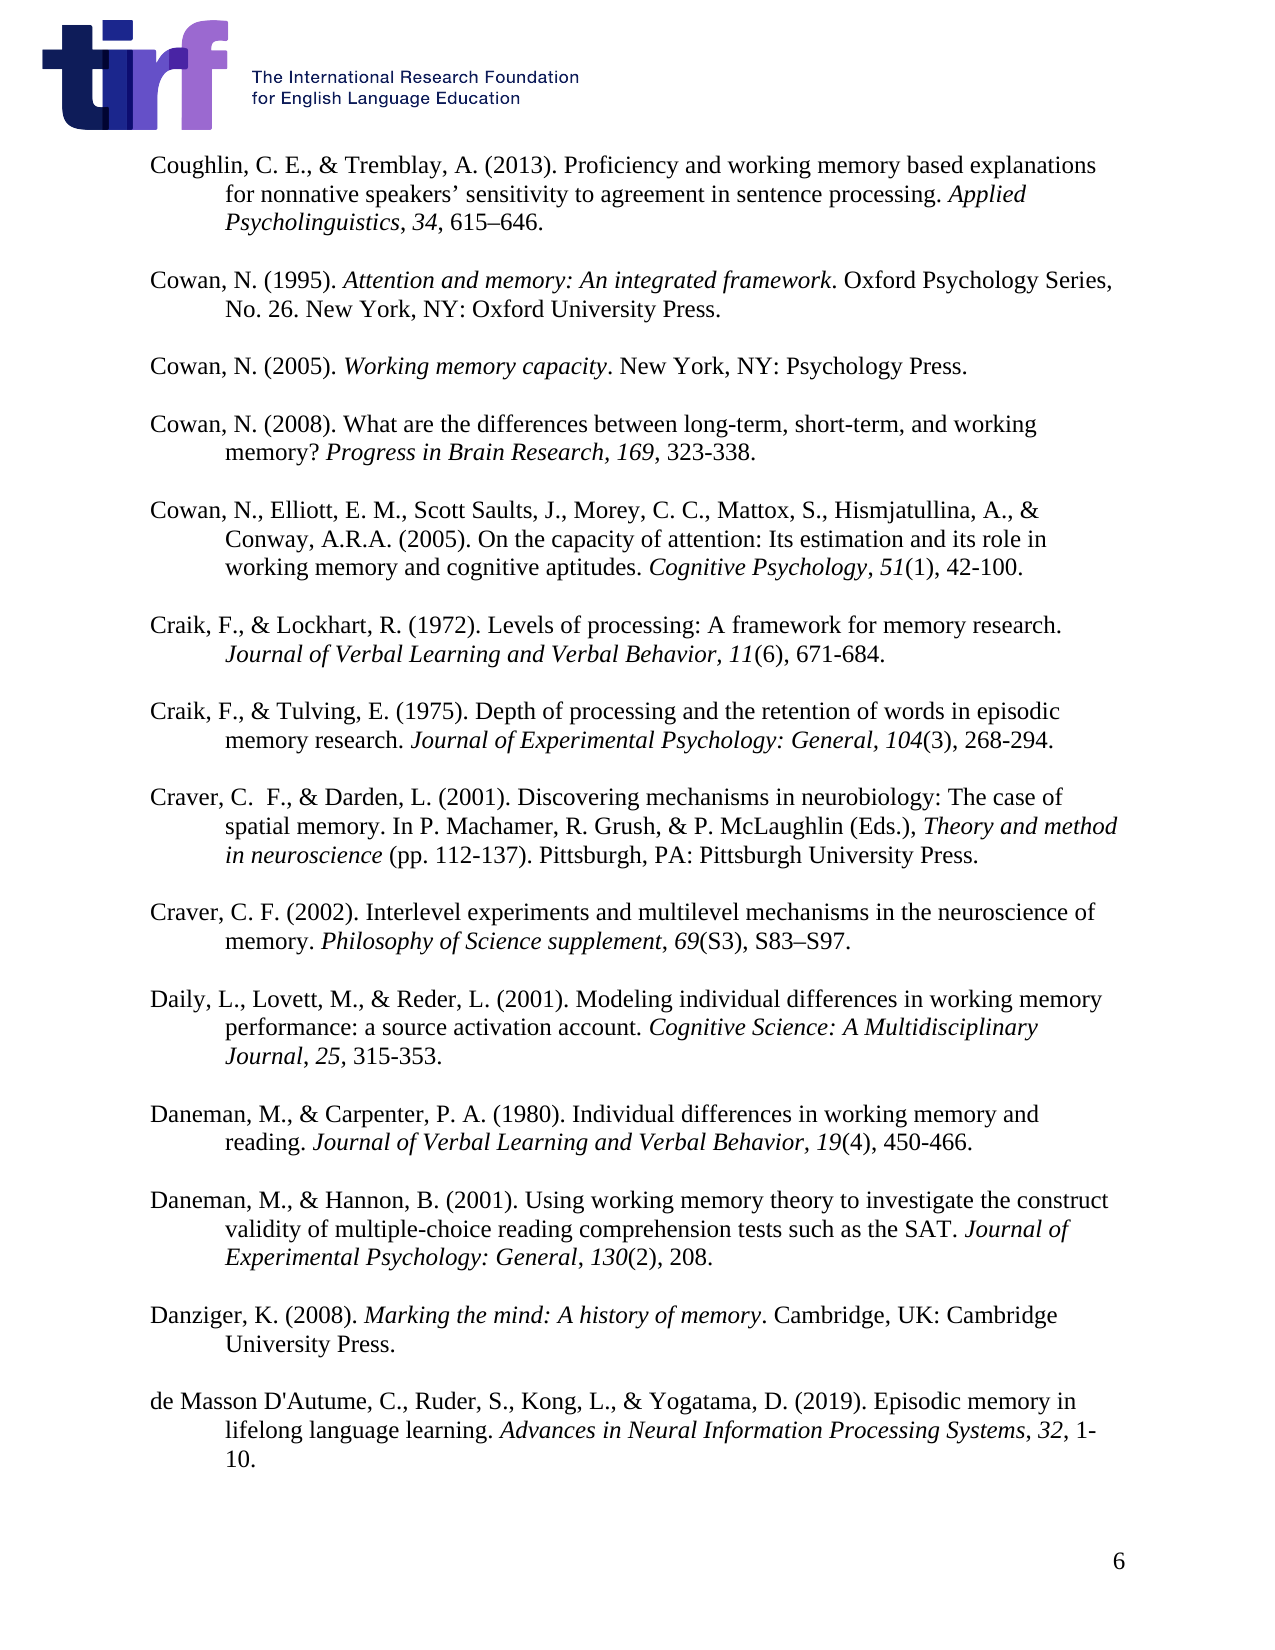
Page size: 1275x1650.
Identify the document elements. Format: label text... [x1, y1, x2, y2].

text Cowan, N. (2008). What are the differences between long-term, short-term, and working memory? Progress in Brain Research, 169, 323-338. [150, 409, 1125, 466]
text Danziger, K. (2008). Marking the mind: A history of memory. Cambridge, UK: Cambridge University Press. [150, 1300, 1125, 1357]
text Daneman, M., & Carpenter, P. A. (1980). Individual differences in working memory and reading. Journal of Verbal Learning and Verbal Behavior, 19(4), 450-466. [150, 1099, 1125, 1156]
text Craik, F., & Lockhart, R. (1972). Levels of processing: A framework for memory research. Journal of Verbal Learning and Verbal Behavior, 11(6), 671-684. [150, 610, 1125, 667]
text Craik, F., & Tulving, E. (1975). Depth of processing and the retention of words in episodic memory research. Journal of Experimental Psychology: General, 104(3), 268-294. [150, 696, 1125, 754]
text de Masson D'Autume, C., Ruder, S., Kong, L., & Yogatama, D. (2019). Episodic memory in lifelong language learning. Advances in Neural Information Processing Systems, 32, 1-10. [150, 1386, 1125, 1472]
text Craver, C. F. (2002). Interlevel experiments and multilevel mechanisms in the neuroscience of memory. Philosophy of Science supplement, 69(S3), S83–S97. [150, 897, 1125, 955]
picture [42, 20, 585, 130]
text Daily, L., Lovett, M., & Reder, L. (2001). Modeling individual differences in working memory performance: a source activation account. Cognitive Science: A Multidisciplinary Journal, 25, 315-353. [150, 984, 1125, 1070]
text Cowan, N. (2005). Working memory capacity. New York, NY: Psychology Press. [150, 351, 1125, 380]
text Craver, C. F., & Darden, L. (2001). Discovering mechanisms in neurobiology: The case of spatial memory. In P. Machamer, R. Grush, & P. McLaughlin (Eds.), Theory and method in neuroscience (pp. 112-137). Pittsburgh, PA: Pittsburgh University Press. [150, 782, 1125, 869]
text Cowan, N., Elliott, E. M., Scott Saults, J., Morey, C. C., Mattox, S., Hismjatullina, A., & Conway, A.R.A. (2005). On the capacity of attention: Its estimation and its role in working memory and cognitive aptitudes. Cognitive Psychology, 51(1), 42-100. [150, 495, 1125, 581]
text Coughlin, C. E., & Tremblay, A. (2013). Proficiency and working memory based explanations for nonnative speakers’ sensitivity to agreement in sentence processing. Applied Psycholinguistics, 34, 615–646. [150, 150, 1125, 236]
text Cowan, N. (1995). Attention and memory: An integrated framework. Oxford Psychology Series, No. 26. New York, NY: Oxford University Press. [150, 265, 1125, 322]
text Daneman, M., & Hannon, B. (2001). Using working memory theory to investigate the construct validity of multiple-choice reading comprehension tests such as the SAT. Journal of Experimental Psychology: General, 130(2), 208. [150, 1185, 1125, 1271]
